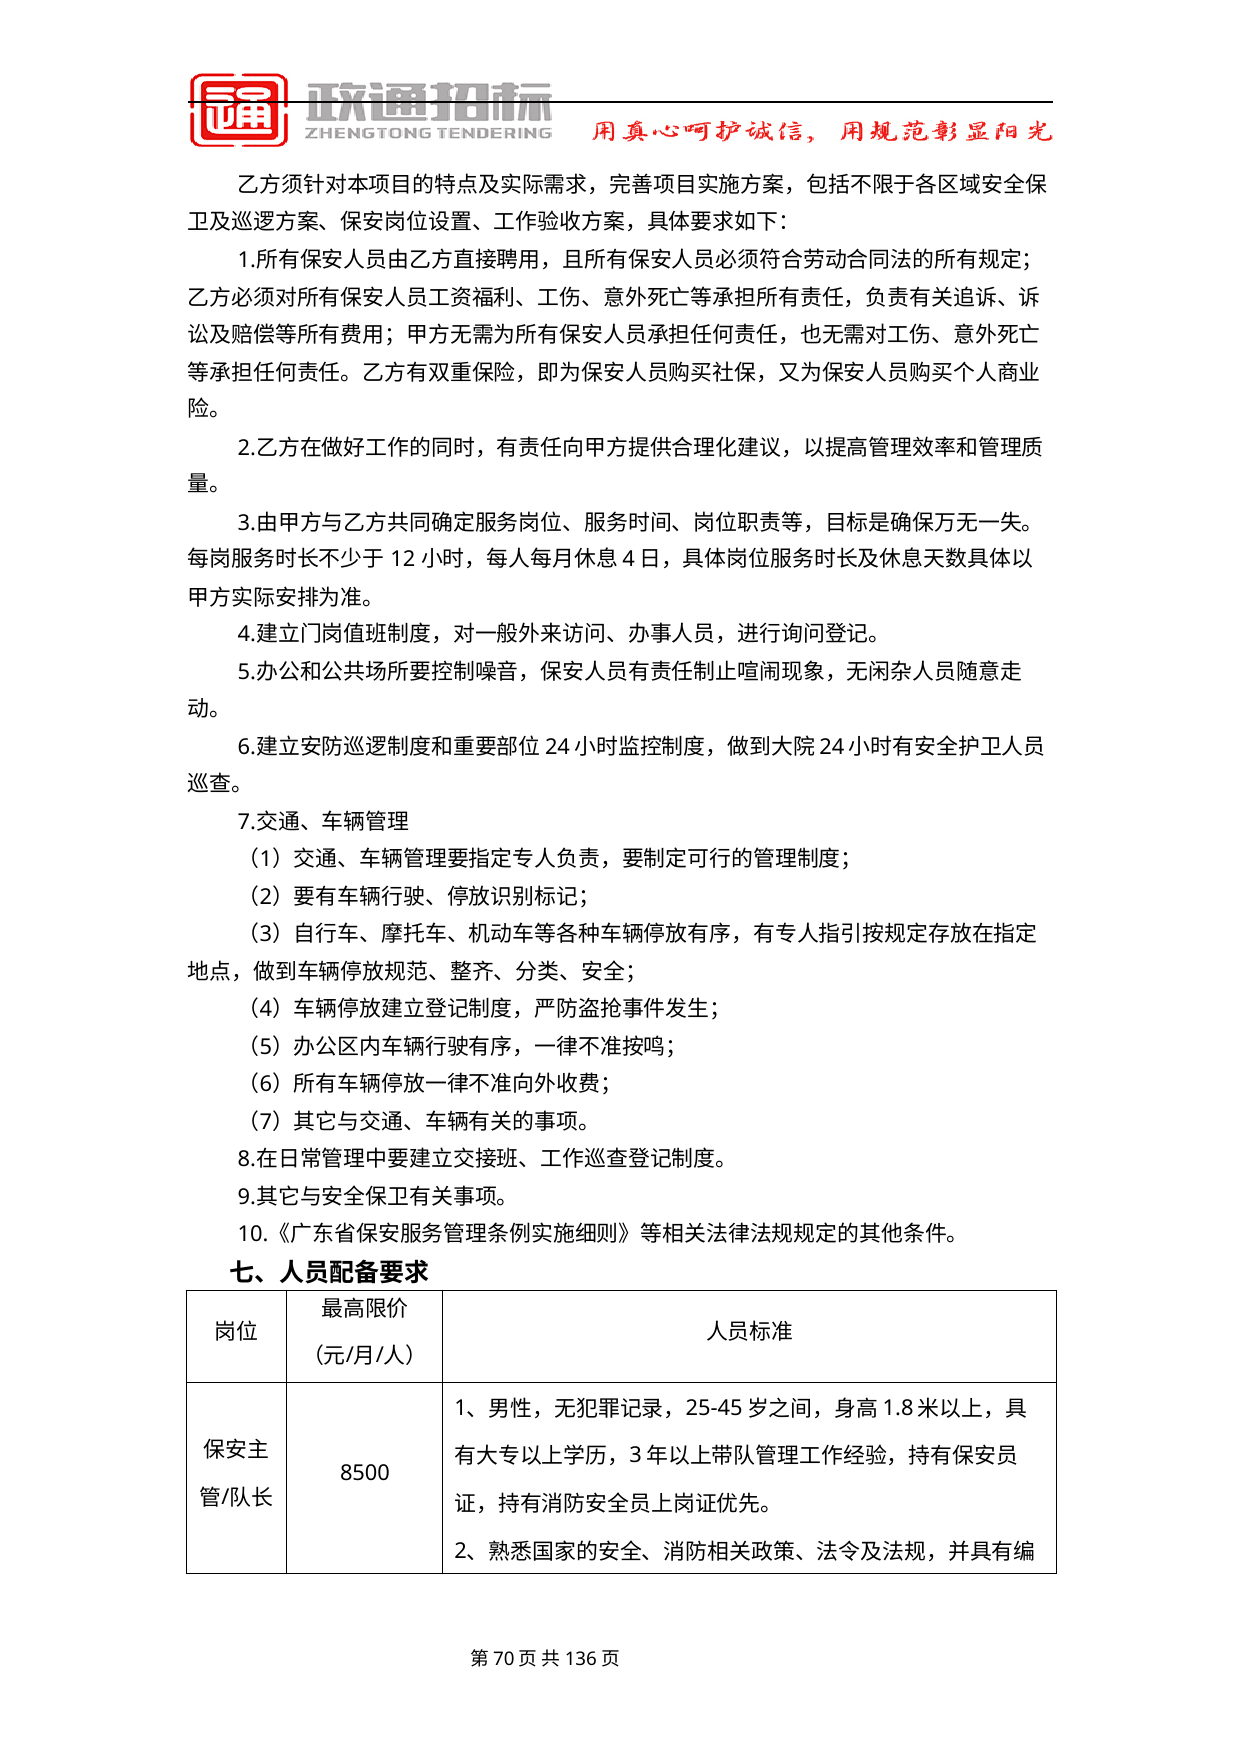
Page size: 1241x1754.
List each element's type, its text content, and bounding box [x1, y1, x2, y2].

text 7.交通、车辆管理 [187, 802, 1053, 839]
text （2）要有车辆行驶、停放识别标记； [187, 877, 1053, 914]
text （5）办公区内车辆行驶有序，一律不准按鸣； [187, 1027, 1053, 1064]
subtitle 七、人员配备要求 [187, 1252, 1053, 1289]
text 2.乙方在做好工作的同时，有责任向甲方提供合理化建议，以提高管理效率和管理质量。 [187, 427, 1053, 502]
text （3）自行车、摩托车、机动车等各种车辆停放有序，有专人指引按规定存放在指定地点，做到车辆停放规范、整齐、分类、安全； [187, 914, 1053, 989]
table_cell 8500 [287, 1383, 442, 1573]
text （4）车辆停放建立登记制度，严防盗抢事件发生； [187, 989, 1053, 1027]
text 乙方须针对本项目的特点及实际需求，完善项目实施方案，包括不限于各区域安全保卫及巡逻方案、保安岗位设置、工作验收方案，具体要求如下： [187, 164, 1053, 239]
table_cell 保安主管/队长 [187, 1383, 286, 1573]
table_header 最高限价 （元/月/人） [287, 1291, 442, 1382]
text 1.所有保安人员由乙方直接聘用，且所有保安人员必须符合劳动合同法的所有规定；乙方必须对所有保安人员工资福利、工伤、意外死亡等承担所有责任，负责有关追诉、诉讼及赔偿等所有费用；甲方无需为所有保安人员承担任何责任，也无需对工伤、意外死亡等承担任何责任。乙方有双重保险，即为保安人员购买社保，又为保安人员购买个人商业险。 [187, 239, 1053, 427]
text 9.其它与安全保卫有关事项。 [187, 1177, 1053, 1214]
picture [188, 103, 1053, 147]
text 8.在日常管理中要建立交接班、工作巡查登记制度。 [187, 1139, 1053, 1177]
text 3.由甲方与乙方共同确定服务岗位、服务时间、岗位职责等，目标是确保万无一失。每岗服务时长不少于 12 小时，每人每月休息4日，具体岗位服务时长及休息天数具体以甲方实际安排为准。 [187, 502, 1053, 614]
text （7）其它与交通、车辆有关的事项。 [187, 1102, 1053, 1139]
picture [188, 73, 1053, 101]
text （6）所有车辆停放一律不准向外收费； [187, 1064, 1053, 1102]
text （1）交通、车辆管理要指定专人负责，要制定可行的管理制度； [187, 839, 1053, 877]
table_header 人员标准 [443, 1291, 1056, 1382]
text 10.《广东省保安服务管理条例实施细则》等相关法律法规规定的其他条件。 [187, 1214, 1053, 1252]
table_cell 1、男性，无犯罪记录，25-45岁之间，身高1.8米以上，具有大专以上学历，3年以上带队管理工作经验，持有保安员证，持有消防安全员上岗证优先。 2、熟悉国家的安全、消防相关政策、法令及法规，并具有编制项目安保管理规定及工作计划的能力。 3、熟悉安保管理工作制度、保安部工作细则、各类应急预案，具备应急反应及处置能力，掌握应急情况下的操作流程，能根据上级领导的指示准确向外部岗位下达各项指令。 4、有较强的协调能力、统筹能力及团队协作精神，善于激发下属员工的积极性及主观能动性。 5、具有较强的服务意识。 [443, 1383, 1056, 1573]
table_header 岗位 [187, 1291, 286, 1382]
text 4.建立门岗值班制度，对一般外来访问、办事人员，进行询问登记。 [187, 614, 1053, 652]
text 6.建立安防巡逻制度和重要部位24小时监控制度，做到大院24小时有安全护卫人员巡查。 [187, 727, 1053, 802]
text 5.办公和公共场所要控制噪音，保安人员有责任制止喧闹现象，无闲杂人员随意走动。 [187, 652, 1053, 727]
